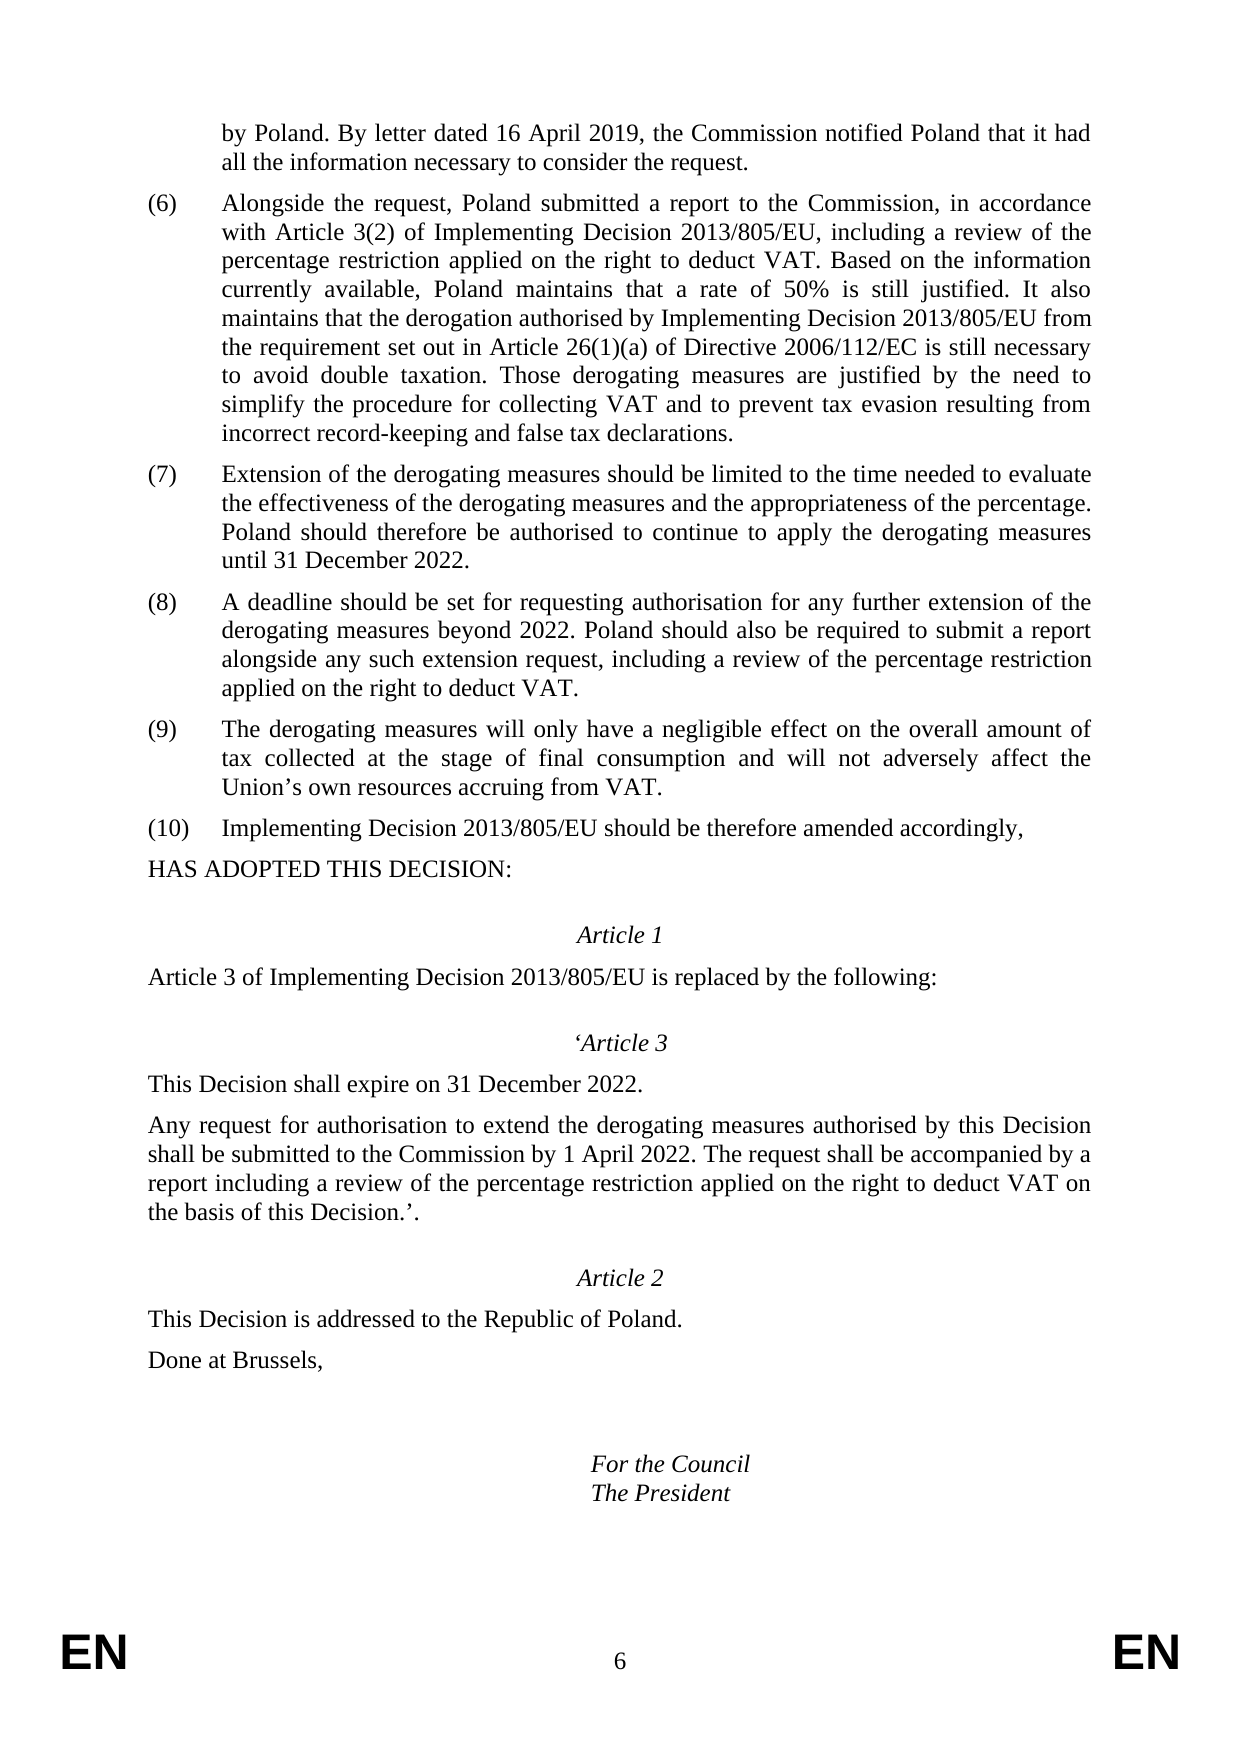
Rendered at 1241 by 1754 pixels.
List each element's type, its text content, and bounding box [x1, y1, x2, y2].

text (7) Extension of the derogating measures should be limited to the time needed to evaluate the effectiveness of the derogating measures and the appropriateness of the percentage. Poland should therefore be authorised to continue to apply the derogating measures until 31 December 2022. [148, 459, 1093, 574]
text HAS ADOPTED THIS DECISION: [148, 854, 1093, 883]
text (6) Alongside the request, Poland submitted a report to the Commission, in accordance with Article 3(2) of Implementing Decision 2013/805/EU, including a review of the percentage restriction applied on the right to deduct VAT. Based on the information currently available, Poland maintains that a rate of 50% is still justified. It also maintains that the derogation authorised by Implementing Decision 2013/805/EU from the requirement set out in Article 26(1)(a) of Directive 2006/112/EC is still necessary to avoid double taxation. Those derogating measures are justified by the need to simplify the procedure for collecting VAT and to prevent tax evasion resulting from incorrect record-keeping and false tax declarations. [148, 188, 1093, 447]
text This Decision is addressed to the Republic of Poland. [148, 1304, 1093, 1333]
text For the Council [148, 1449, 1093, 1478]
text Article 3 of Implementing Decision 2013/805/EU is replaced by the following: [148, 962, 1093, 991]
text This Decision shall expire on 31 December 2022. [148, 1069, 1093, 1098]
text ‘Article 3 [148, 1028, 1093, 1057]
text (8) A deadline should be set for requesting authorisation for any further extension of the derogating measures beyond 2022. Poland should also be required to submit a report alongside any such extension request, including a review of the percentage restriction applied on the right to deduct VAT. [148, 587, 1093, 702]
text Done at Brussels, [148, 1346, 1093, 1374]
text Any request for authorisation to extend the derogating measures authorised by this Decision shall be submitted to the Commission by 1 April 2022. The request shall be accompanied by a report including a review of the percentage restriction applied on the right to deduct VAT on the basis of this Decision.’. [148, 1111, 1093, 1226]
text Article 2 [148, 1263, 1093, 1292]
text Article 1 [148, 921, 1093, 949]
text The President [148, 1478, 1093, 1507]
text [148, 118, 1093, 176]
text (10) Implementing Decision 2013/805/EU should be therefore amended accordingly, [148, 813, 1093, 842]
text (9) The derogating measures will only have a negligible effect on the overall amount of tax collected at the stage of final consumption and will not adversely affect the Union’s own resources accruing from VAT. [148, 714, 1093, 801]
